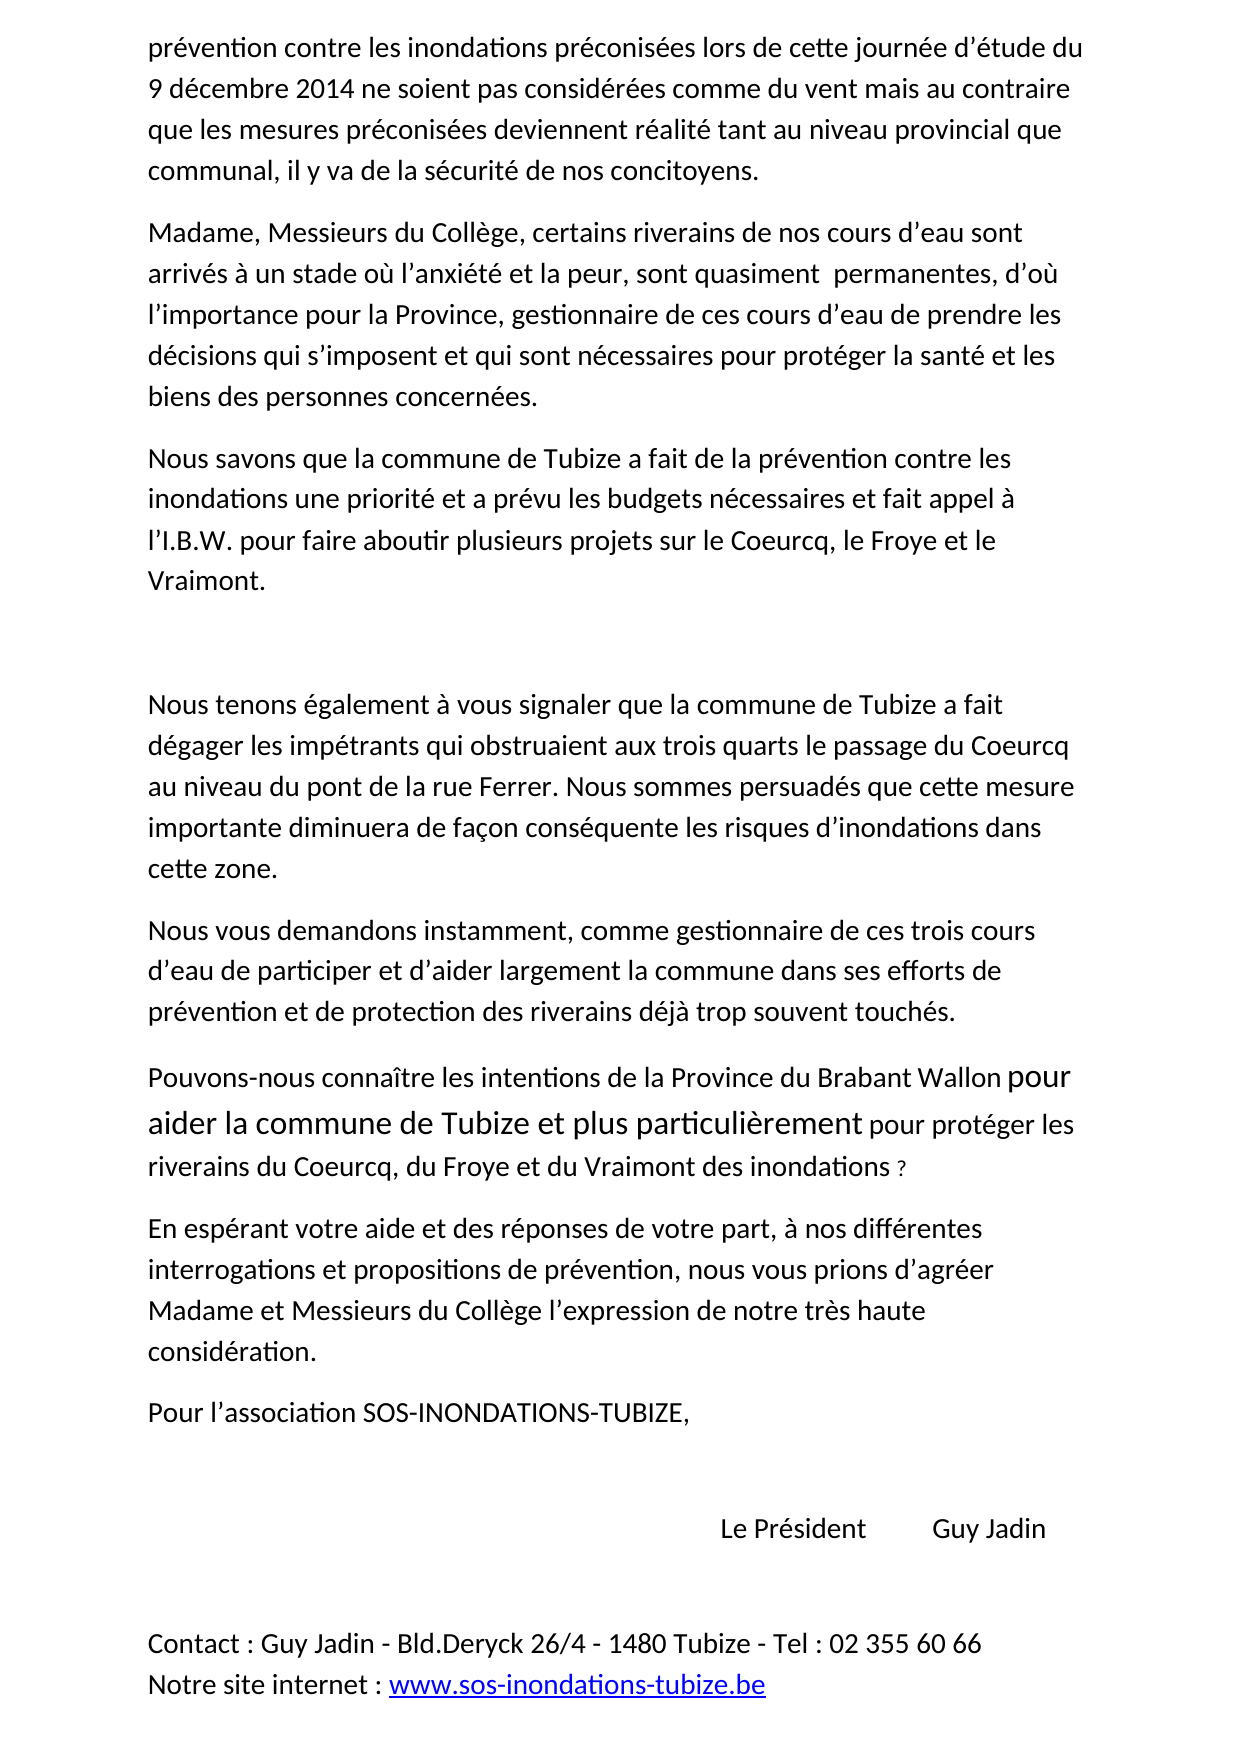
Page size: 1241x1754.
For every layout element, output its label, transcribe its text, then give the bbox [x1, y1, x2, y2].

text Pour l’association SOS-INONDATIONS-TUBIZE, [148, 1394, 1093, 1430]
text Contact : Guy Jadin - Bld.Deryck 26/4 - 1480 Tubize - Tel : 02 355 60 66 Notre site internet : www.sos-inondations-tubize.be [148, 1625, 1093, 1702]
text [148, 29, 1093, 188]
text Nous tenons également à vous signaler que la commune de Tubize a fait dégager les impétrants qui obstruaient aux trois quarts le passage du Coeurcq au niveau du pont de la rue Ferrer. Nous sommes persuadés que cette mesure importante diminuera de façon conséquente les risques d’inondations dans cette zone. [148, 686, 1093, 885]
text Nous vous demandons instamment, comme gestionnaire de ces trois cours d’eau de participer et d’aider largement la commune dans ses efforts de prévention et de protection des riverains déjà trop souvent touchés. [148, 912, 1093, 1029]
text Le Président Guy Jadin [148, 1510, 1093, 1546]
text Nous savons que la commune de Tubize a fait de la prévention contre les inondations une priorité et a prévu les budgets nécessaires et fait appel à l’I.B.W. pour faire aboutir plusieurs projets sur le Coeurcq, le Froye et le Vraimont. [148, 440, 1093, 598]
text Madame, Messieurs du Collège, certains riverains de nos cours d’eau sont arrivés à un stade où l’anxiété et la peur, sont quasiment permanentes, d’où l’importance pour la Province, gestionnaire de ces cours d’eau de prendre les décisions qui s’imposent et qui sont nécessaires pour protéger la santé et les biens des personnes concernées. [148, 214, 1093, 413]
text En espérant votre aide et des réponses de votre part, à nos différentes interrogations et propositions de prévention, nous vous prions d’agréer Madame et Messieurs du Collège l’expression de notre très haute considération. [148, 1210, 1093, 1368]
text Pouvons-nous connaître les intentions de la Province du Brabant Wallon pour aider la commune de Tubize et plus particulièrement pour protéger les riverains du Coeurcq, du Froye et du Vraimont des inondations ? [148, 1055, 1093, 1184]
